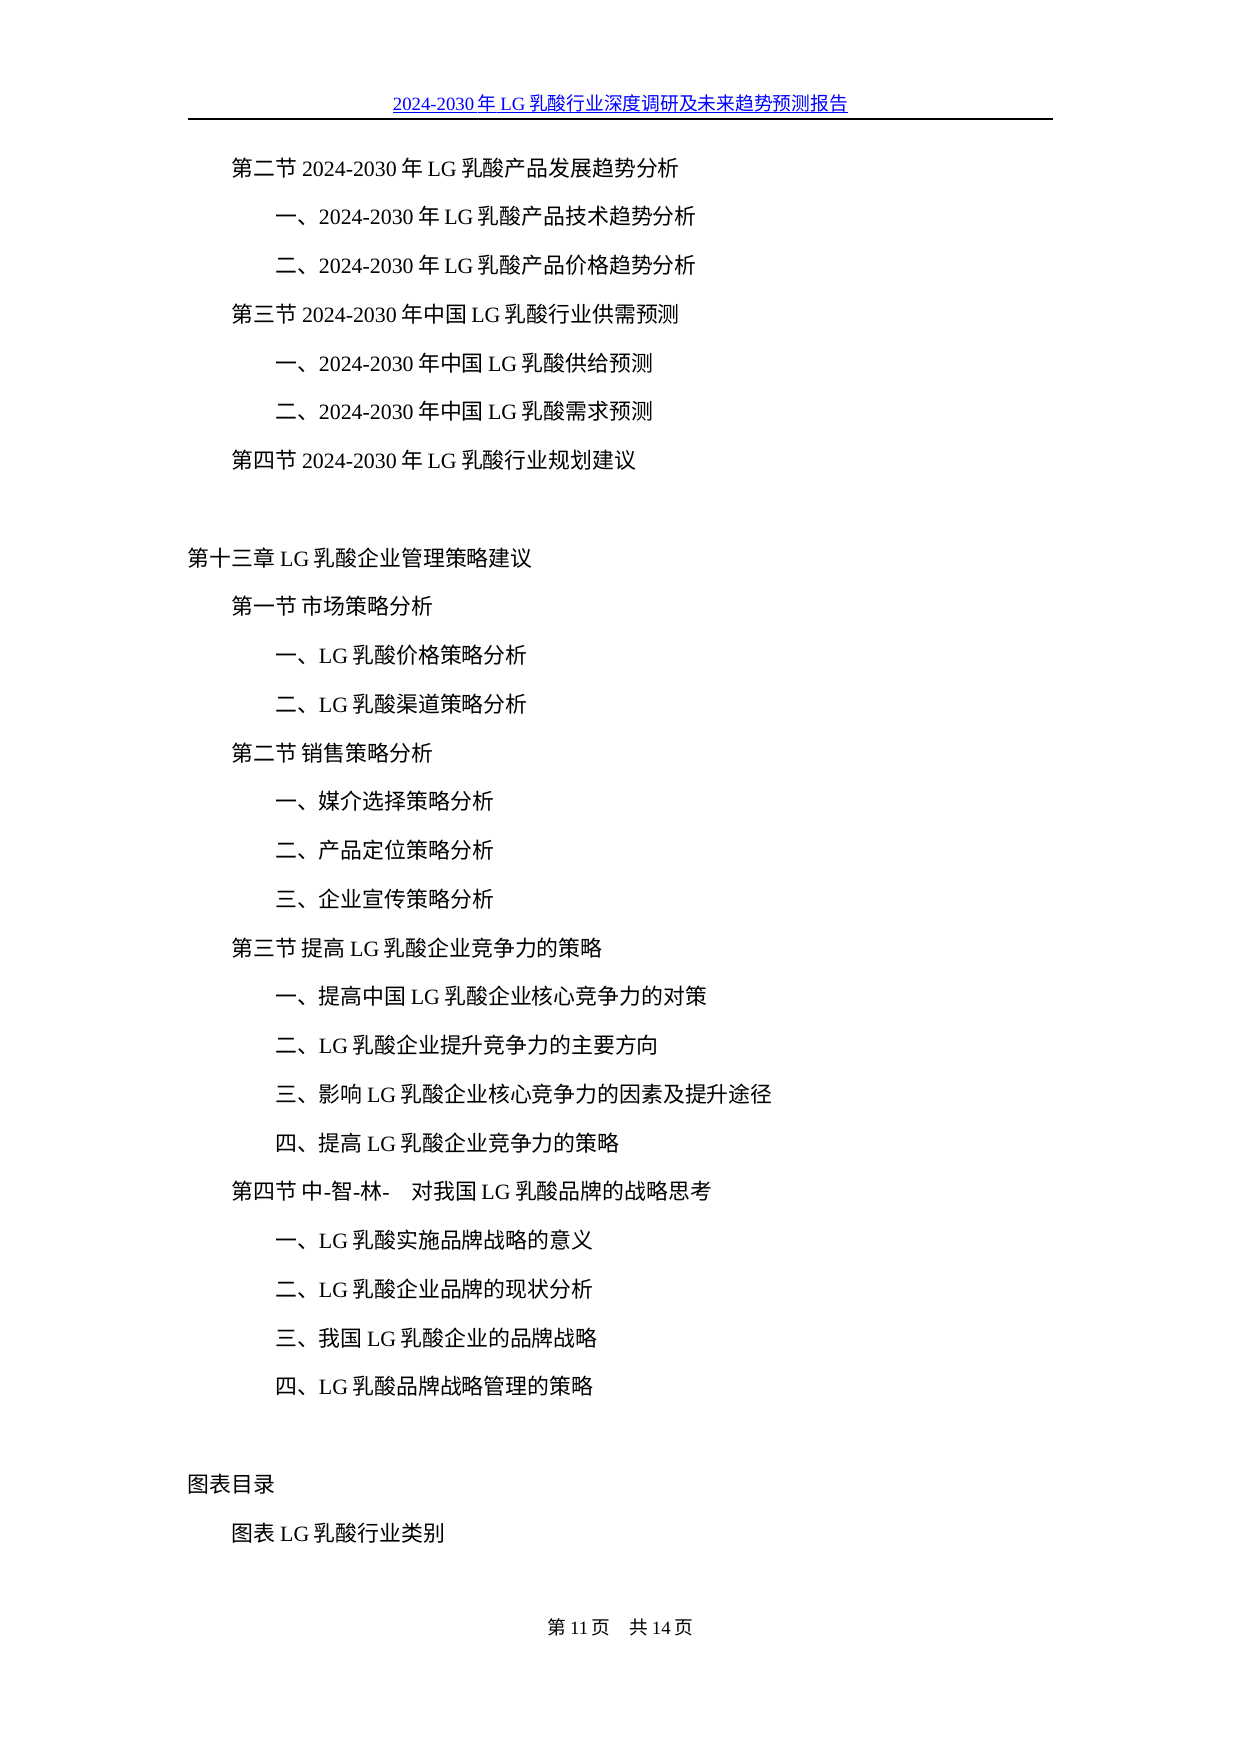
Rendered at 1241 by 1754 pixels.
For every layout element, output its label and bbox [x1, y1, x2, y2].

text [187, 150, 1053, 1548]
